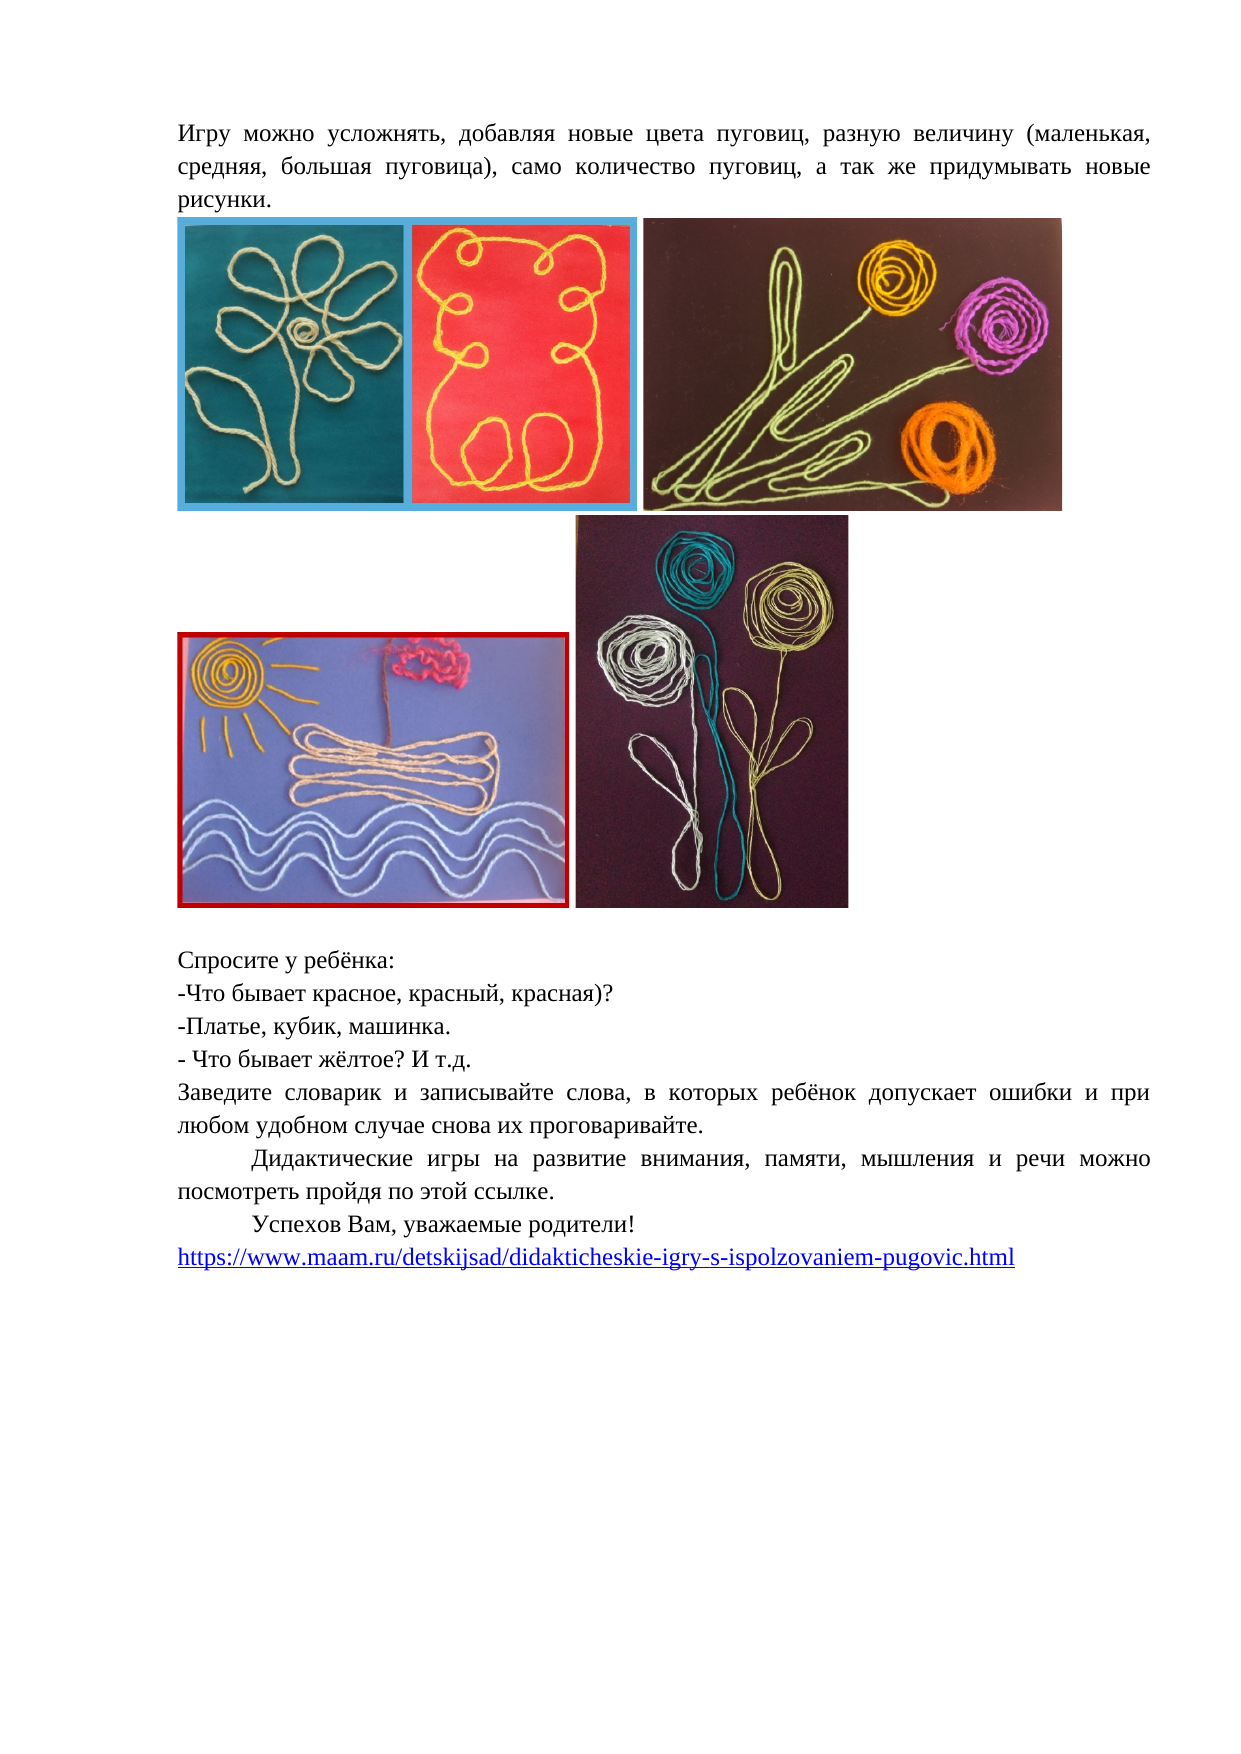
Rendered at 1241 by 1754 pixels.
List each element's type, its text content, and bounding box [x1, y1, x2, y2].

text Игру можно усложнять, добавляя новые цвета пуговиц, разную величину (маленькая, средняя, большая пуговица), само количество пуговиц, а так же придумывать новые рисунки. [177, 118, 1152, 213]
text Спросите у ребёнка: [177, 945, 1152, 973]
text Дидактические игры на развитие внимания, памяти, мышления и речи можно посмотреть пройдя по этой ссылке. [177, 1143, 1152, 1204]
text - Что бывает жёлтое? И т.д. [177, 1044, 1152, 1072]
text -Платье, кубик, машинка. [177, 1011, 1152, 1039]
text Заведите словарик и записывайте слова, в которых ребёнок допускает ошибки и при любом удобном случае снова их проговаривайте. [177, 1077, 1152, 1138]
picture [643, 218, 1063, 511]
text -Что бывает красное, красный, красная)? [177, 978, 1152, 1006]
picture [177, 217, 638, 511]
picture [575, 515, 849, 908]
text https://www.maam.ru/detskijsad/didakticheskie-igry-s-ispolzovaniem-pugovic.html [177, 1242, 1152, 1271]
text Успехов Вам, уважаемые родители! [177, 1209, 1152, 1238]
picture [177, 632, 570, 908]
